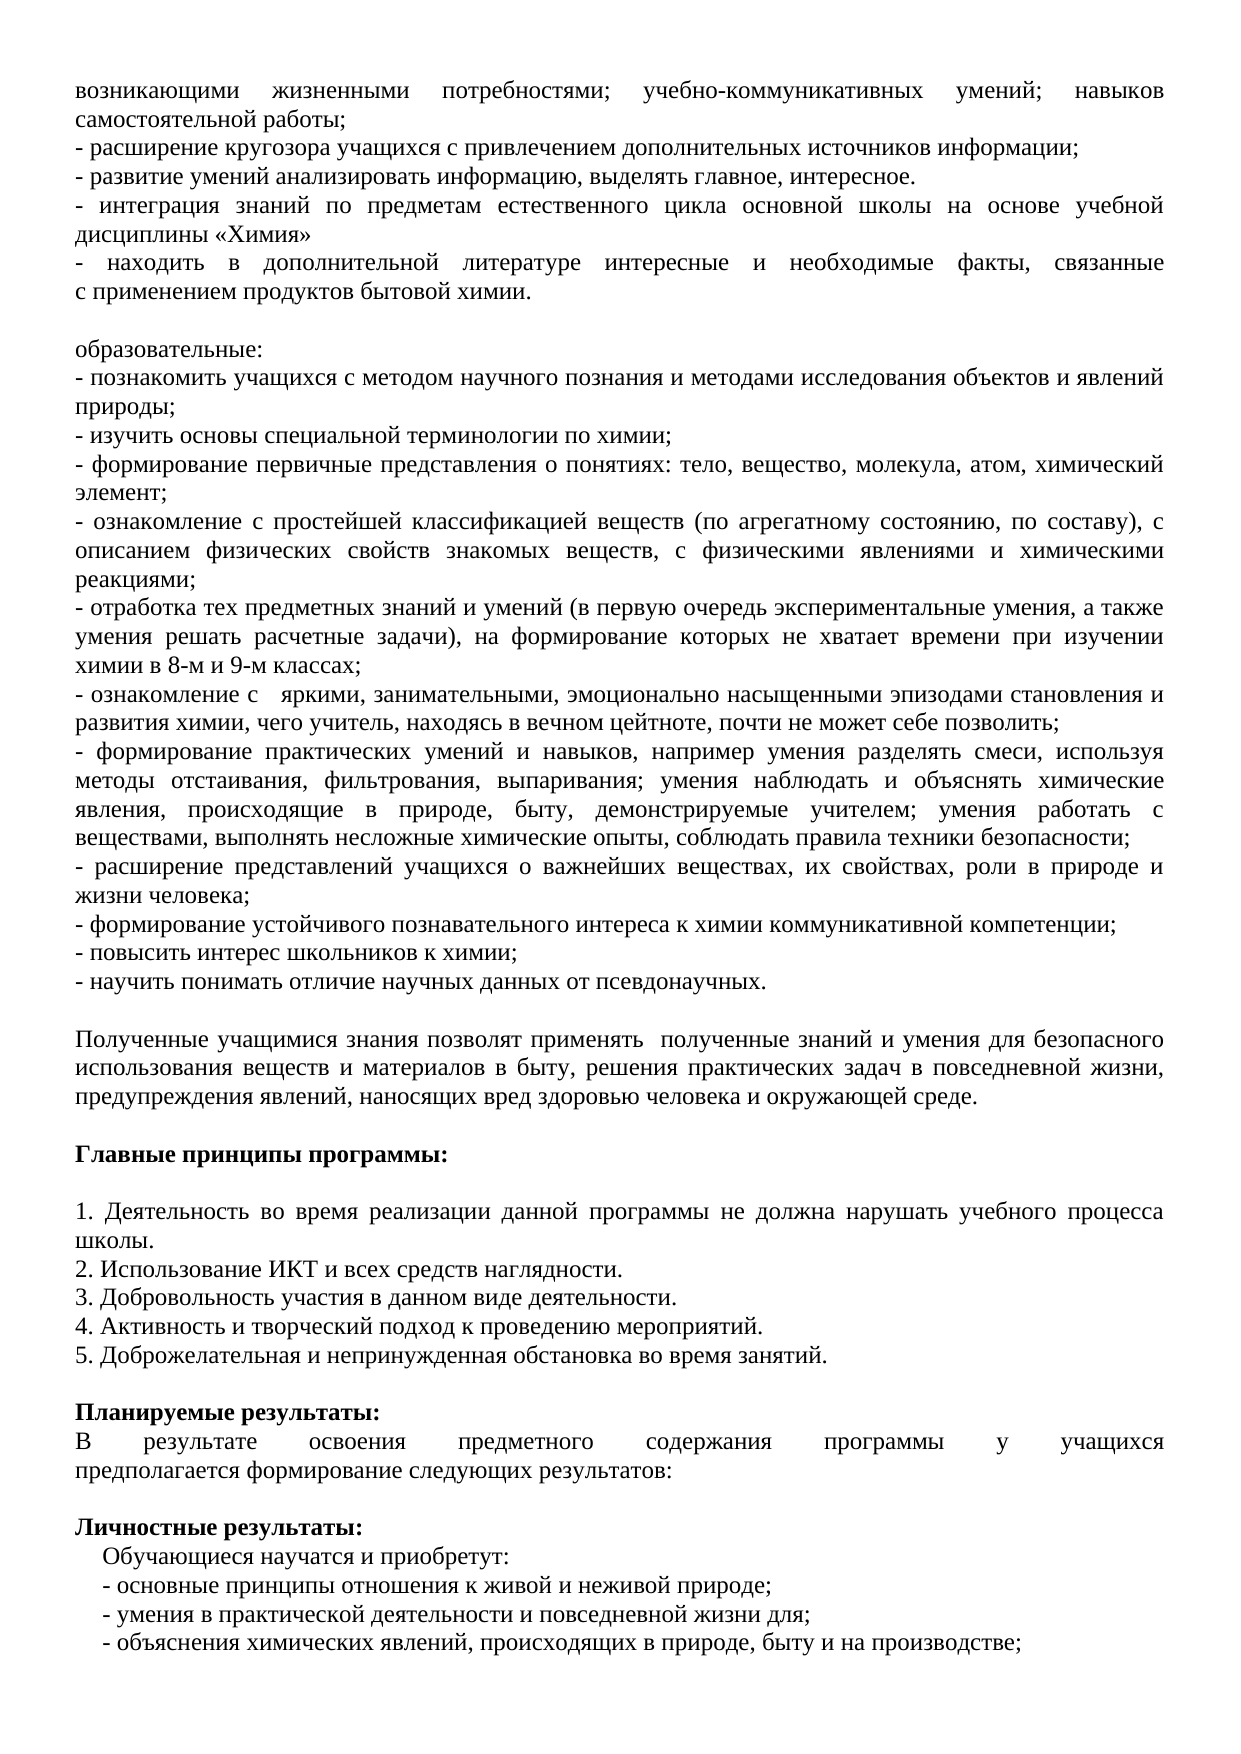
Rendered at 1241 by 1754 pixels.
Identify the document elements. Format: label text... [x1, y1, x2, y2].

text - формирование устойчивого познавательного интереса к химии коммуникативной компетенции; [75, 909, 1165, 937]
text - развитие умений анализировать информацию, выделять главное, интересное. [75, 161, 1165, 190]
text Полученные учащимися знания позволят применять полученные знаний и умения для безопасного использования веществ и материалов в быту, решения практических задач в повседневной жизни, предупреждения явлений, наносящих вред здоровью человека и окружающей среде. [75, 1024, 1165, 1110]
text - умения в практической деятельности и повседневной жизни для; [102, 1599, 1165, 1627]
text - формирование практических умений и навыков, например умения разделять смеси, используя методы отстаивания, фильтрования, выпаривания; умения наблюдать и объяснять химические явления, происходящие в природе, быту, демонстрируемые учителем; умения работать с веществами, выполнять несложные химические опыты, соблюдать правила техники безопасности; [75, 736, 1165, 851]
text 5. Доброжелательная и непринужденная обстановка во время занятий. [75, 1340, 1165, 1369]
text - находить в дополнительной литературе интересные и необходимые факты, связанные с применением продуктов бытовой химии. [75, 247, 1165, 305]
text образовательные: [75, 334, 1165, 362]
text Обучающиеся научатся и приобретут: [102, 1541, 1165, 1570]
text В результате освоения предметного содержания программы у учащихся предполагается формирование следующих результатов: [75, 1426, 1165, 1484]
text 3. Добровольность участия в данном виде деятельности. [75, 1282, 1165, 1311]
text - ознакомление с простейшей классификацией веществ (по агрегатному состоянию, по составу), с описанием физических свойств знакомых веществ, с физическими явлениями и химическими реакциями; [75, 506, 1165, 592]
text - расширение кругозора учащихся с привлечением дополнительных источников информации; [75, 132, 1165, 161]
text - основные принципы отношения к живой и неживой природе; [102, 1570, 1165, 1599]
text - повысить интерес школьников к химии; [75, 937, 1165, 966]
text - расширение представлений учащихся о важнейших веществах, их свойствах, роли в природе и жизни человека; [75, 851, 1165, 909]
text 2. Использование ИКТ и всех средств наглядности. [75, 1254, 1165, 1282]
list 1. Деятельность во время реализации данной программы не должна нарушать учебного процесса школы. [75, 1196, 1165, 1254]
text - интеграция знаний по предметам естественного цикла основной школы на основе учебной дисциплины «Химия» [75, 190, 1165, 247]
text - объяснения химических явлений, происходящих в природе, быту и на производстве; [102, 1627, 1165, 1656]
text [75, 75, 1165, 132]
text Главные принципы программы: [75, 1139, 1165, 1167]
text - научить понимать отличие научных данных от псевдонаучных. [75, 966, 1165, 995]
text - ознакомление с яркими, занимательными, эмоционально насыщенными эпизодами становления и развития химии, чего учитель, находясь в вечном цейтноте, почти не может себе позволить; [75, 679, 1165, 736]
text - изучить основы специальной терминологии по химии; [75, 420, 1165, 449]
text Личностные результаты: [75, 1512, 1165, 1541]
text - познакомить учащихся с методом научного познания и методами исследования объектов и явлений природы; [75, 362, 1165, 420]
text Планируемые результаты: [75, 1397, 1165, 1426]
text 4. Активность и творческий подход к проведению мероприятий. [75, 1311, 1165, 1340]
text - формирование первичные представления о понятиях: тело, вещество, молекула, атом, химический элемент; [75, 449, 1165, 506]
text - отработка тех предметных знаний и умений (в первую очередь экспериментальные умения, а также умения решать расчетные задачи), на формирование которых не хватает времени при изучении химии в 8-м и 9-м классах; [75, 592, 1165, 679]
